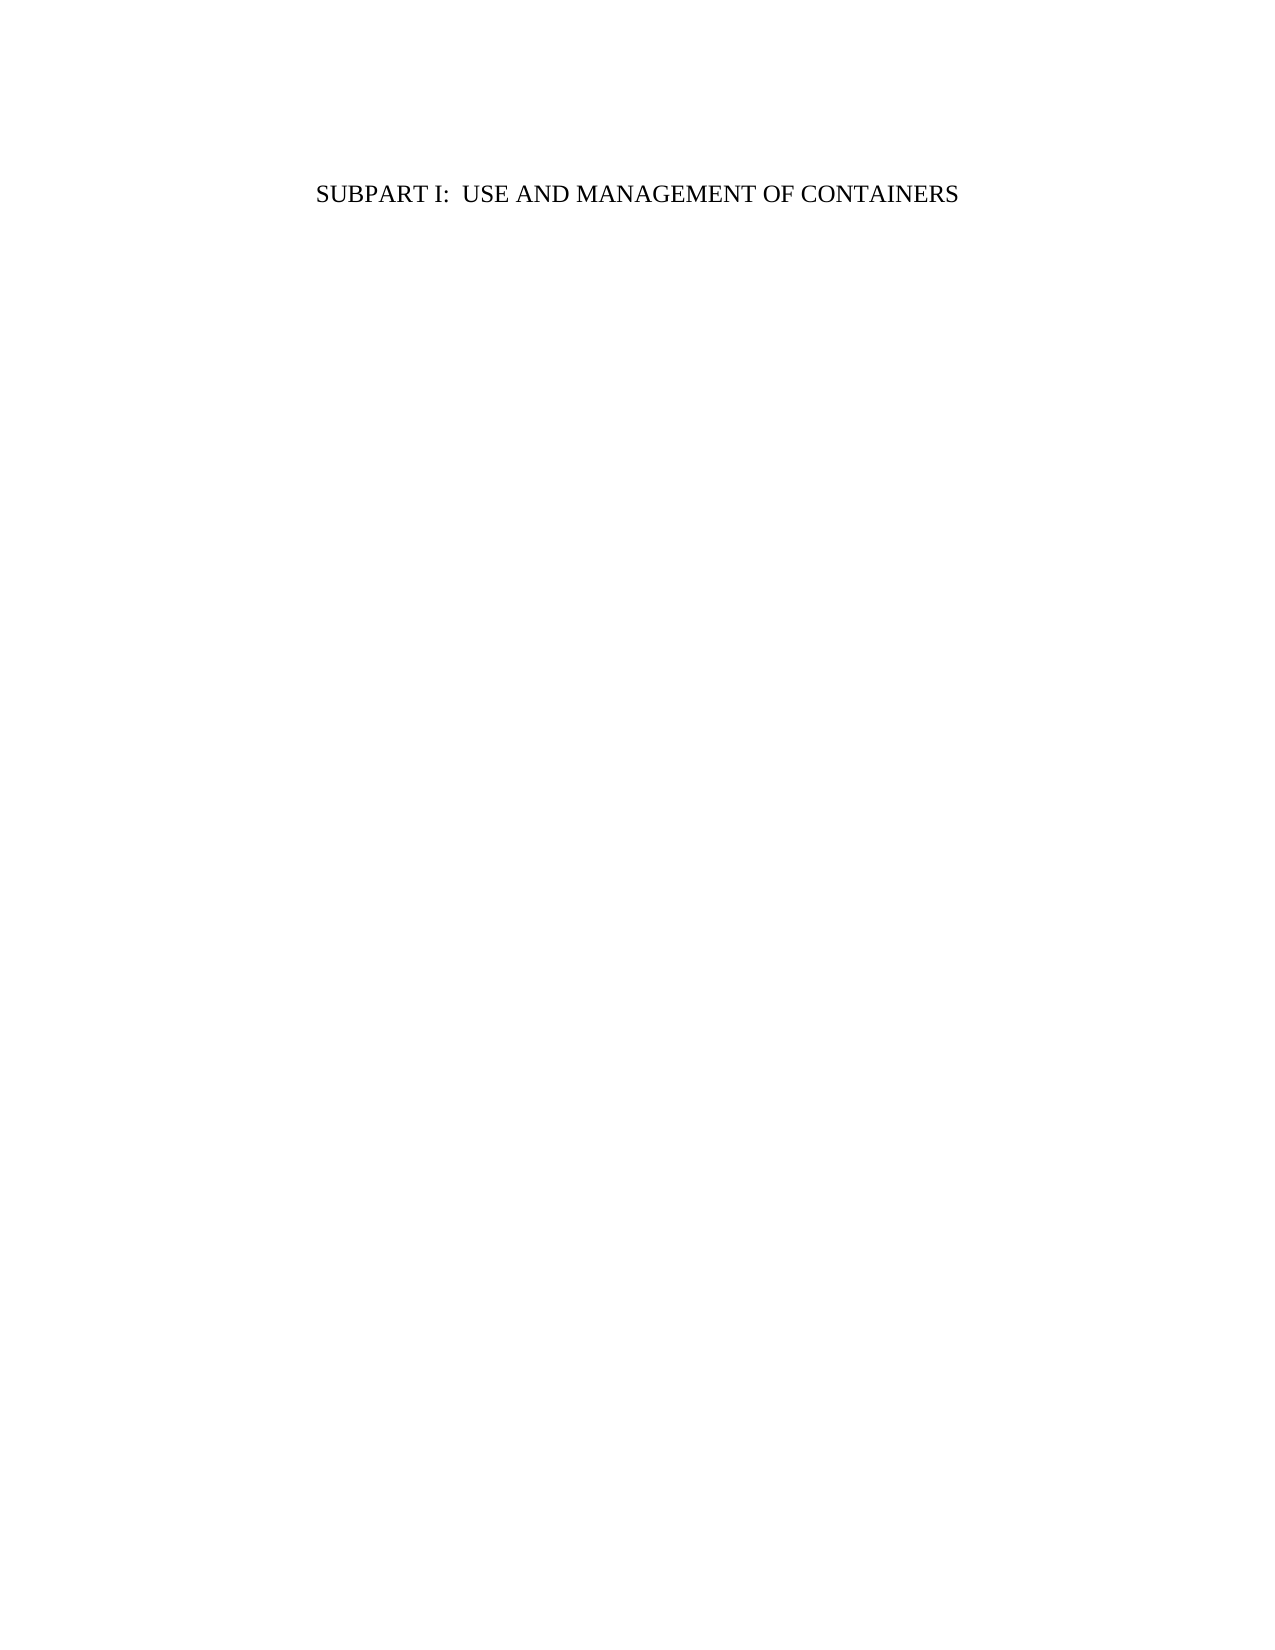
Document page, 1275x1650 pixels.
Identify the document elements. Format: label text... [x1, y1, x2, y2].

text SUBPART I: USE AND MANAGEMENT OF CONTAINERS [150, 179, 1125, 207]
